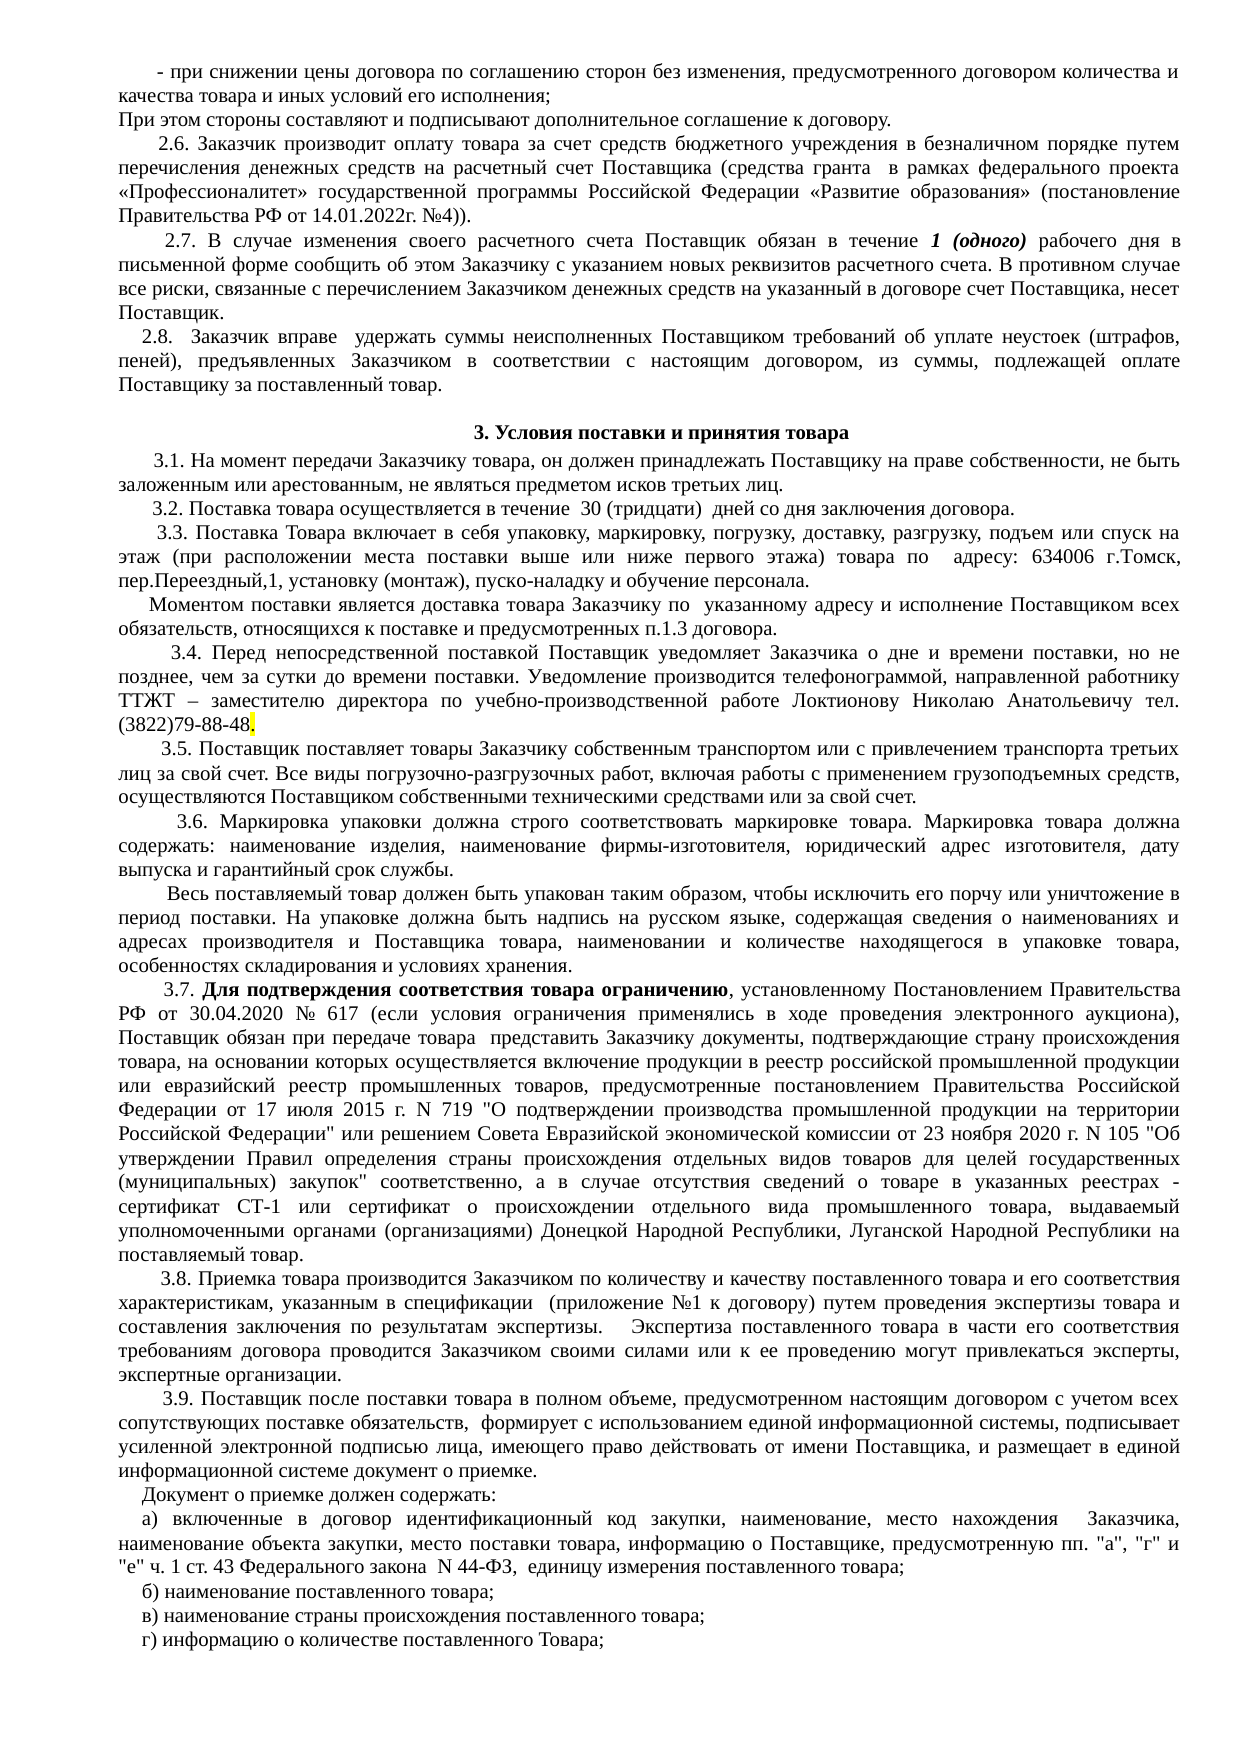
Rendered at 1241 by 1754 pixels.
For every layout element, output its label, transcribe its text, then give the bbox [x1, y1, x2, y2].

text 3.9. Поставщик после поставки товара в полном объеме, предусмотренном настоящим договором с учетом всех сопутствующих поставке обязательств, формирует с использованием единой информационной системы, подписывает усиленной электронной подписью лица, имеющего право действовать от имени Поставщика, и размещает в единой информационной системе документ о приемке. [118, 1386, 1181, 1482]
text - при снижении цены договора по соглашению сторон без изменения, предусмотренного договором количества и качества товара и иных условий его исполнения; [118, 59, 1181, 107]
text 3.3. Поставка Товара включает в себя упаковку, маркировку, погрузку, доставку, разгрузку, подъем или спуск на этаж (при расположении места поставки выше или ниже первого этажа) товара по адресу: 634006 г.Томск, пер.Переездный,1, установку (монтаж), пуско-наладку и обучение персонала. [118, 520, 1181, 592]
text а) включенные в договор идентификационный код закупки, наименование, место нахождения Заказчика, наименование объекта закупки, место поставки товара, информацию о Поставщике, предусмотренную пп. "а", "г" и "е" ч. 1 ст. 43 Федерального закона N 44-ФЗ, единицу измерения поставленного товара; [118, 1506, 1181, 1578]
text б) наименование поставленного товара; [118, 1578, 1181, 1603]
text г) информацию о количестве поставленного Товара; [118, 1627, 1181, 1651]
text 3. Условия поставки и принятия товара [118, 420, 1181, 444]
text 3.4. Перед непосредственной поставкой Поставщик уведомляет Заказчика о дне и времени поставки, но не позднее, чем за сутки до времени поставки. Уведомление производится телефонограммой, направленной работнику ТТЖТ – заместителю директора по учебно-производственной работе Локтионову Николаю Анатольевичу тел. (3822)79-88-48. [118, 640, 1181, 736]
text 3.8. Приемка товара производится Заказчиком по количеству и качеству поставленного товара и его соответствия характеристикам, указанным в спецификации (приложение №1 к договору) путем проведения экспертизы товара и составления заключения по результатам экспертизы. Экспертиза поставленного товара в части его соответствия требованиям договора проводится Заказчиком своими силами или к ее проведению могут привлекаться эксперты, экспертные организации. [118, 1266, 1181, 1386]
text 3.2. Поставка товара осуществляется в течение 30 (тридцати) дней со дня заключения договора. [118, 496, 1181, 520]
text 3.7. Для подтверждения соответствия товара ограничению, установленному Постановлением Правительства РФ от 30.04.2020 № 617 (если условия ограничения применялись в ходе проведения электронного аукциона), Поставщик обязан при передаче товара представить Заказчику документы, подтверждающие страну происхождения товара, на основании которых осуществляется включение продукции в реестр российской промышленной продукции или евразийский реестр промышленных товаров, предусмотренные постановлением Правительства Российской Федерации от 17 июля 2015 г. N 719 "О подтверждении производства промышленной продукции на территории Российской Федерации" или решением Совета Евразийской экономической комиссии от 23 ноября 2020 г. N 105 "Об утверждении Правил определения страны происхождения отдельных видов товаров для целей государственных (муниципальных) закупок" соответственно, а в случае отсутствия сведений о товаре в указанных реестрах - сертификат СТ-1 или сертификат о происхождении отдельного вида промышленного товара, выдаваемый уполномоченными органами (организациями) Донецкой Народной Республики, Луганской Народной Республики на поставляемый товар. [118, 977, 1181, 1266]
text Весь поставляемый товар должен быть упакован таким образом, чтобы исключить его порчу или уничтожение в период поставки. На упаковке должна быть надпись на русском языке, содержащая сведения о наименованиях и адресах производителя и Поставщика товара, наименовании и количестве находящегося в упаковке товара, особенностях складирования и условиях хранения. [118, 881, 1181, 977]
text Документ о приемке должен содержать: [118, 1482, 1181, 1506]
text Моментом поставки является доставка товара Заказчику по указанному адресу и исполнение Поставщиком всех обязательств, относящихся к поставке и предусмотренных п.1.3 договора. [118, 592, 1181, 640]
text 2.8. Заказчик вправе удержать суммы неисполненных Поставщиком требований об уплате неустоек (штрафов, пеней), предъявленных Заказчиком в соответствии с настоящим договором, из суммы, подлежащей оплате Поставщику за поставленный товар. [118, 324, 1181, 396]
text 3.1. На момент передачи Заказчику товара, он должен принадлежать Поставщику на праве собственности, не быть заложенным или арестованным, не являться предметом исков третьих лиц. [118, 448, 1181, 496]
text 3.6. Маркировка упаковки должна строго соответствовать маркировке товара. Маркировка товара должна содержать: наименование изделия, наименование фирмы-изготовителя, юридический адрес изготовителя, дату выпуска и гарантийный срок службы. [118, 808, 1181, 881]
text При этом стороны составляют и подписывают дополнительное соглашение к договору. [118, 107, 1181, 131]
text в) наименование страны происхождения поставленного товара; [118, 1603, 1181, 1627]
text 2.7. В случае изменения своего расчетного счета Поставщик обязан в течение 1 (одного) рабочего дня в письменной форме сообщить об этом Заказчику с указанием новых реквизитов расчетного счета. В противном случае все риски, связанные с перечислением Заказчиком денежных средств на указанный в договоре счет Поставщика, несет Поставщик. [118, 227, 1181, 324]
text 3.5. Поставщик поставляет товары Заказчику собственным транспортом или с привлечением транспорта третьих лиц за свой счет. Все виды погрузочно-разгрузочных работ, включая работы с применением грузоподъемных средств, осуществляются Поставщиком собственными техническими средствами или за свой счет. [118, 736, 1181, 808]
text 2.6. Заказчик производит оплату товара за счет средств бюджетного учреждения в безналичном порядке путем перечисления денежных средств на расчетный счет Поставщика (средства гранта в рамках федерального проекта «Профессионалитет» государственной программы Российской Федерации «Развитие образования» (постановление Правительства РФ от 14.01.2022г. №4)). [118, 131, 1181, 227]
